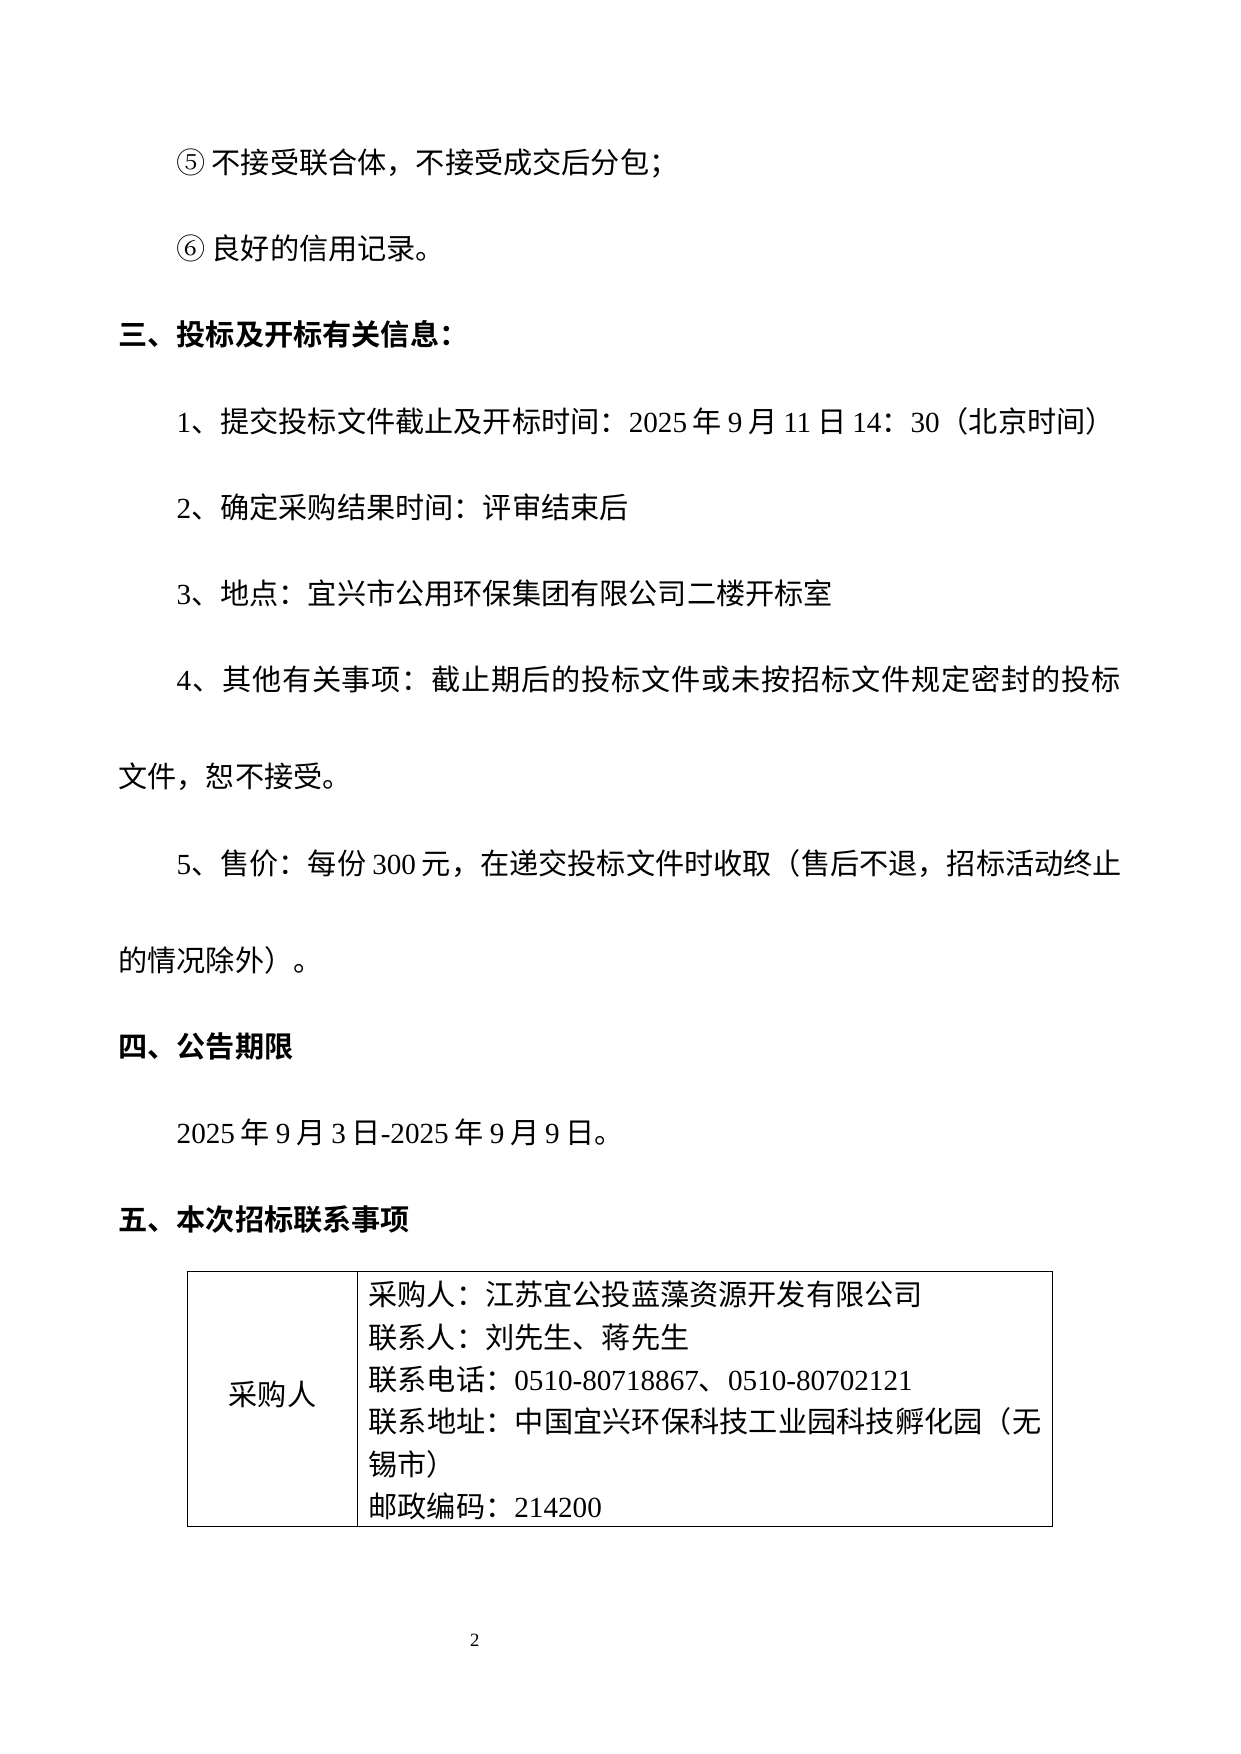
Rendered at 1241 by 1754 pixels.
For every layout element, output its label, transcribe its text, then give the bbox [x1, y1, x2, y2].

text 2、确定采购结果时间：评审结束后 [118, 473, 1122, 538]
text 三、投标及开标有关信息： [118, 301, 1122, 366]
text ⑥良好的信用记录。 [118, 214, 1122, 279]
text 五、本次招标联系事项 [118, 1185, 1122, 1250]
text 4、其他有关事项：截止期后的投标文件或未按招标文件规定密封的投标文件，恕不接受。 [118, 645, 1122, 808]
table_header 采购人 [188, 1272, 357, 1526]
text 四、公告期限 [118, 1012, 1122, 1077]
table_header 采购人：江苏宜公投蓝藻资源开发有限公司 联系人：刘先生、蒋先生 联系电话：0510-80718867、0510-80702121 联系地址：中国宜兴环保科技工业园科技孵化园（无锡市） 邮政编码：214200 [358, 1272, 1052, 1526]
text 3、地点：宜兴市公用环保集团有限公司二楼开标室 [118, 559, 1122, 624]
text 1、提交投标文件截止及开标时间：2025年9月11日14：30（北京时间） [118, 387, 1122, 452]
text 2025年9月3日-2025年9月9日。 [118, 1099, 1122, 1164]
text ⑤不接受联合体，不接受成交后分包； [118, 128, 1122, 193]
text 5、售价：每份300元，在递交投标文件时收取（售后不退，招标活动终止的情况除外）。 [118, 829, 1122, 991]
